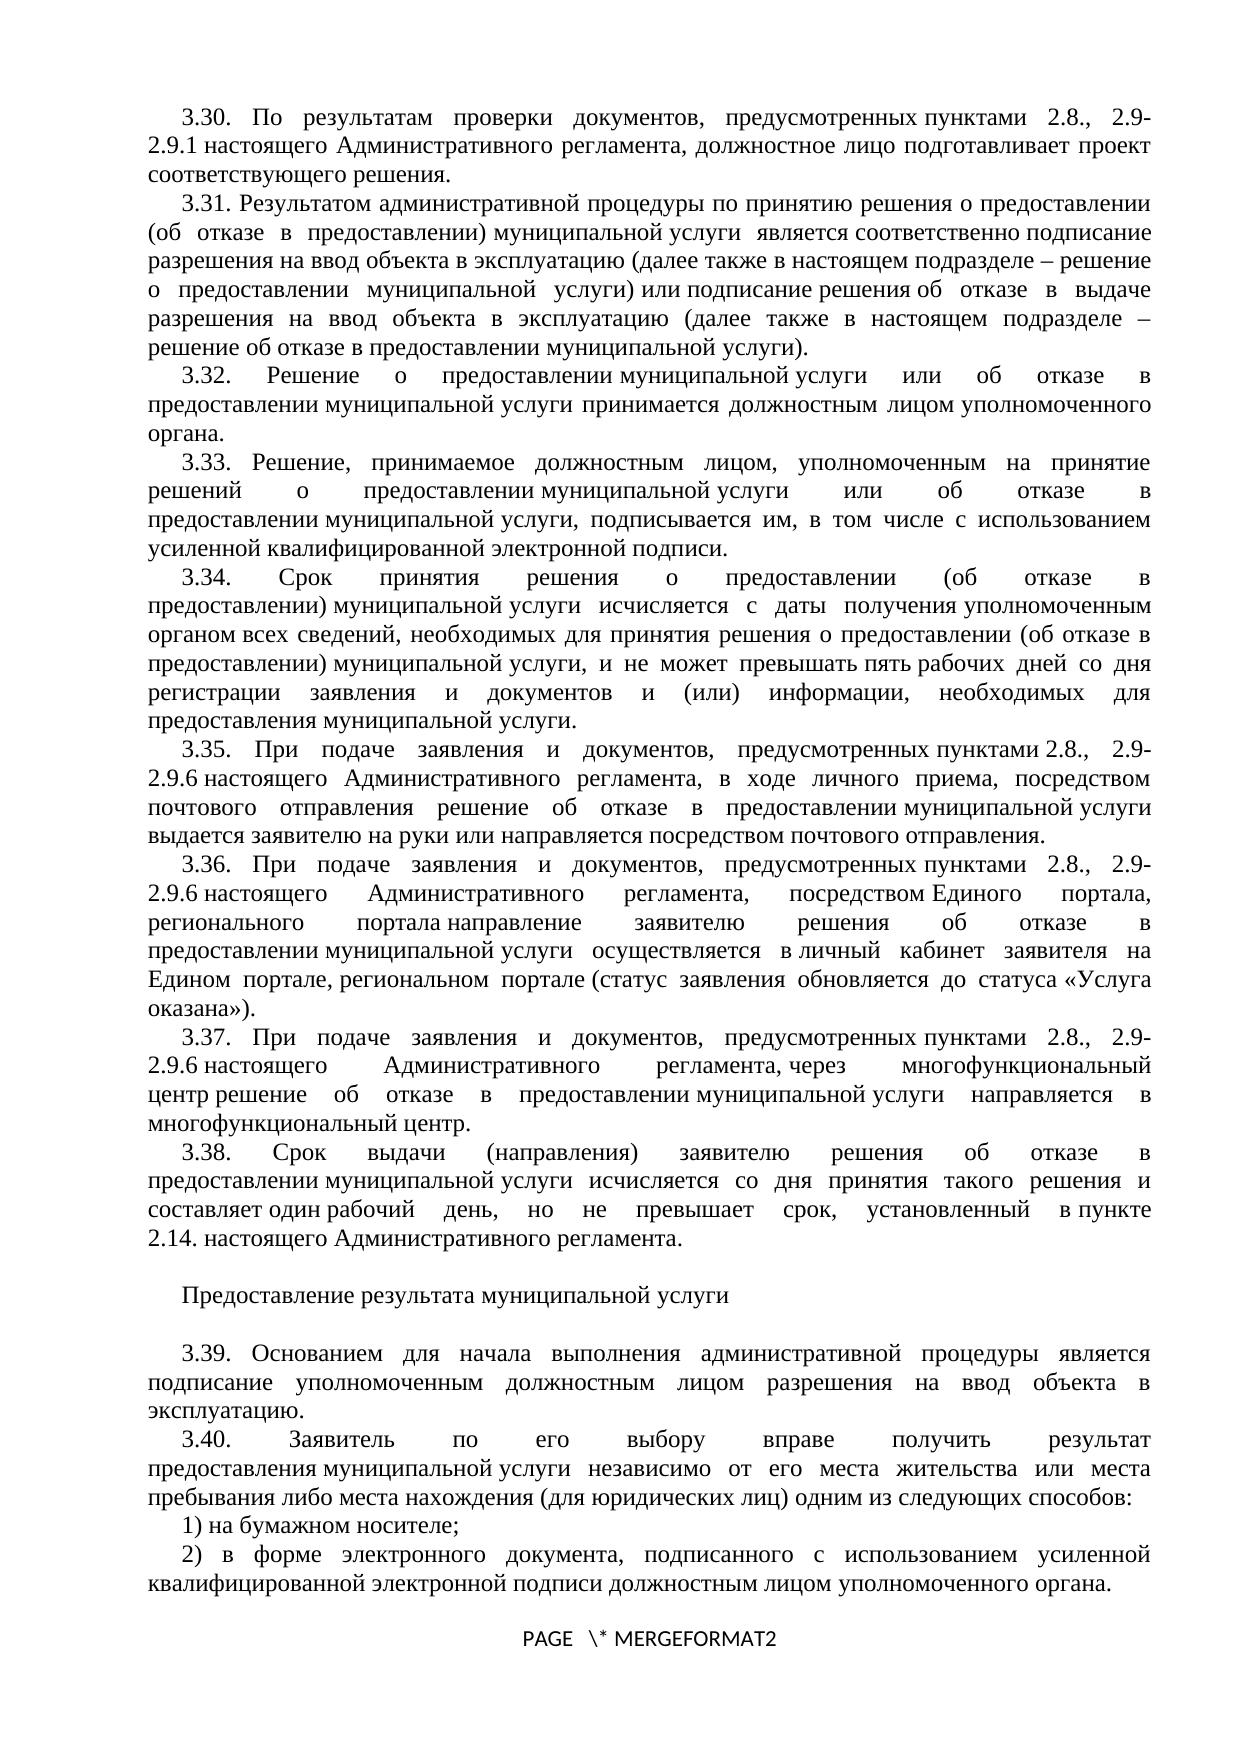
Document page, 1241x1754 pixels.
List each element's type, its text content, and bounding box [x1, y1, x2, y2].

text 3.36. При подаче заявления и документов, предусмотренных пунктами 2.8., 2.9-2.9.6 настоящего Административного регламента, посредством Единого портала, регионального портала направление заявителю решения об отказе в предоставлении муниципальной услуги осуществляется в личный кабинет заявителя на Едином портале, региональном портале (статус заявления обновляется до статуса «Услуга оказана»). [148, 849, 1152, 1022]
text 3.33. Решение, принимаемое должностным лицом, уполномоченным на принятие решений о предоставлении муниципальной услуги или об отказе в предоставлении муниципальной услуги, подписывается им, в том числе с использованием усиленной квалифицированной электронной подписи. [148, 447, 1152, 562]
text 3.40. Заявитель по его выбору вправе получить результат предоставления муниципальной услуги независимо от его места жительства или места пребывания либо места нахождения (для юридических лиц) одним из следующих способов: [148, 1424, 1152, 1511]
text 3.31. Результатом административной процедуры по принятию решения о предоставлении (об отказе в предоставлении) муниципальной услуги является соответственно подписание разрешения на ввод объекта в эксплуатацию (далее также в настоящем подразделе – решение о предоставлении муниципальной услуги) или подписание решения об отказе в выдаче разрешения на ввод объекта в эксплуатацию (далее также в настоящем подразделе – решение об отказе в предоставлении муниципальной услуги). [148, 188, 1152, 361]
text 3.32. Решение о предоставлении муниципальной услуги или об отказе в предоставлении муниципальной услуги принимается должностным лицом уполномоченного органа. [148, 361, 1152, 447]
text 3.39. Основанием для начала выполнения административной процедуры является подписание уполномоченным должностным лицом разрешения на ввод объекта в эксплуатацию. [148, 1338, 1152, 1424]
text 2) в форме электронного документа, подписанного с использованием усиленной квалифицированной электронной подписи должностным лицом уполномоченного органа. [148, 1539, 1152, 1597]
text 3.37. При подаче заявления и документов, предусмотренных пунктами 2.8., 2.9-2.9.6 настоящего Административного регламента, через многофункциональный центр решение об отказе в предоставлении муниципальной услуги направляется в многофункциональный центр. [148, 1022, 1152, 1137]
text Предоставление результата муниципальной услуги [148, 1281, 1152, 1309]
text 3.30. По результатам проверки документов, предусмотренных пунктами 2.8., 2.9-2.9.1 настоящего Административного регламента, должностное лицо подготавливает проект соответствующего решения. [148, 102, 1152, 188]
text 3.34. Срок принятия решения о предоставлении (об отказе в предоставлении) муниципальной услуги исчисляется с даты получения уполномоченным органом всех сведений, необходимых для принятия решения о предоставлении (об отказе в предоставлении) муниципальной услуги, и не может превышать пять рабочих дней со дня регистрации заявления и документов и (или) информации, необходимых для предоставления муниципальной услуги. [148, 562, 1152, 734]
text 3.38. Срок выдачи (направления) заявителю решения об отказе в предоставлении муниципальной услуги исчисляется со дня принятия такого решения и составляет один рабочий день, но не превышает срок, установленный в пункте 2.14. настоящего Административного регламента. [148, 1137, 1152, 1252]
text 3.35. При подаче заявления и документов, предусмотренных пунктами 2.8., 2.9-2.9.6 настоящего Административного регламента, в ходе личного приема, посредством почтового отправления решение об отказе в предоставлении муниципальной услуги выдается заявителю на руки или направляется посредством почтового отправления. [148, 734, 1152, 849]
text 1) на бумажном носителе; [148, 1511, 1152, 1539]
